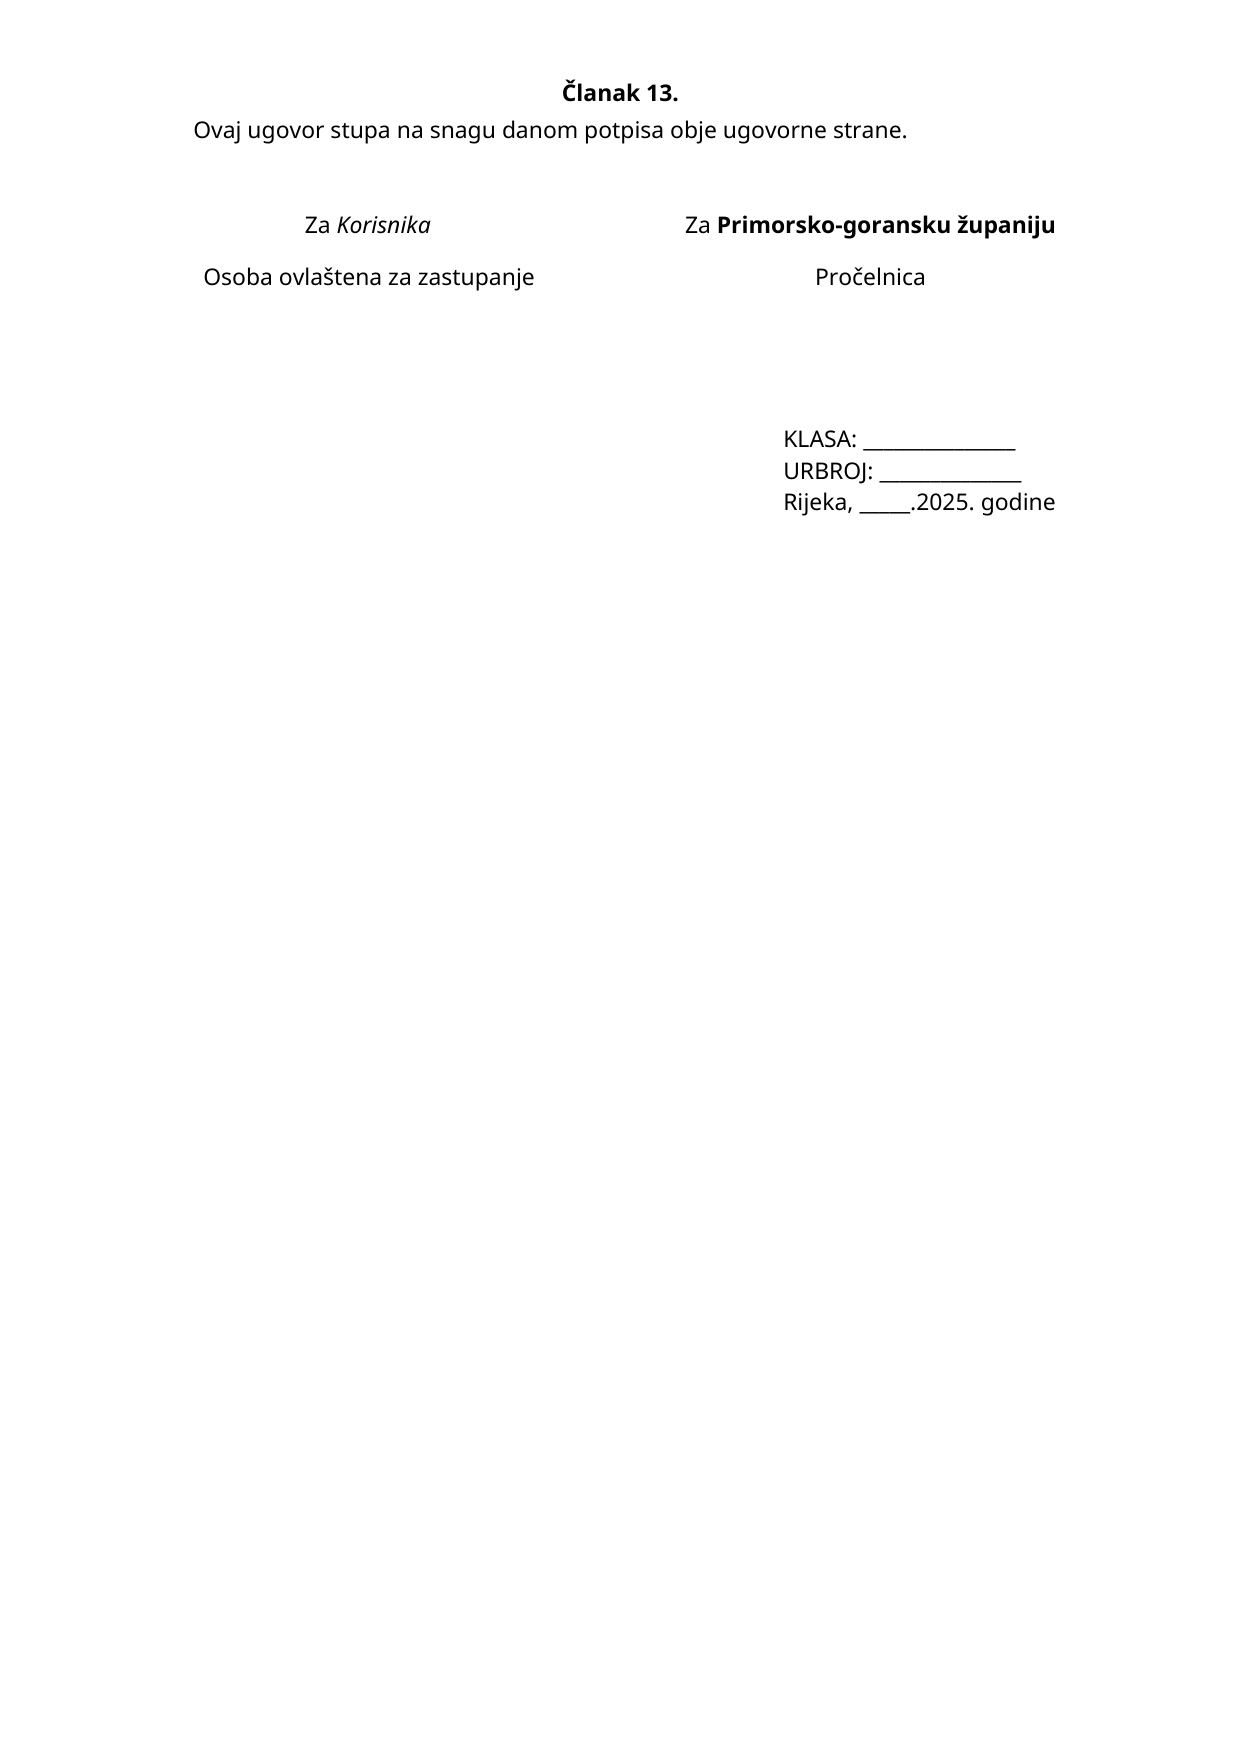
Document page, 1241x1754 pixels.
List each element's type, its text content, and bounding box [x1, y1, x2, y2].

table_cell Pročelnica [620, 261, 1121, 336]
text Ovaj ugovor stupa na snagu danom potpisa obje ugovorne strane. [118, 114, 1122, 146]
table_header Za Korisnika [118, 202, 619, 261]
text KLASA: _______________ [708, 423, 1122, 454]
table_cell Osoba ovlaštena za zastupanje [118, 261, 619, 336]
text Rijeka, _____.2025. godine [708, 486, 1122, 517]
text URBROJ: ______________ [708, 454, 1122, 486]
text Članak 13. [118, 77, 1122, 108]
table_header Za Primorsko-goransku županiju [620, 202, 1121, 261]
